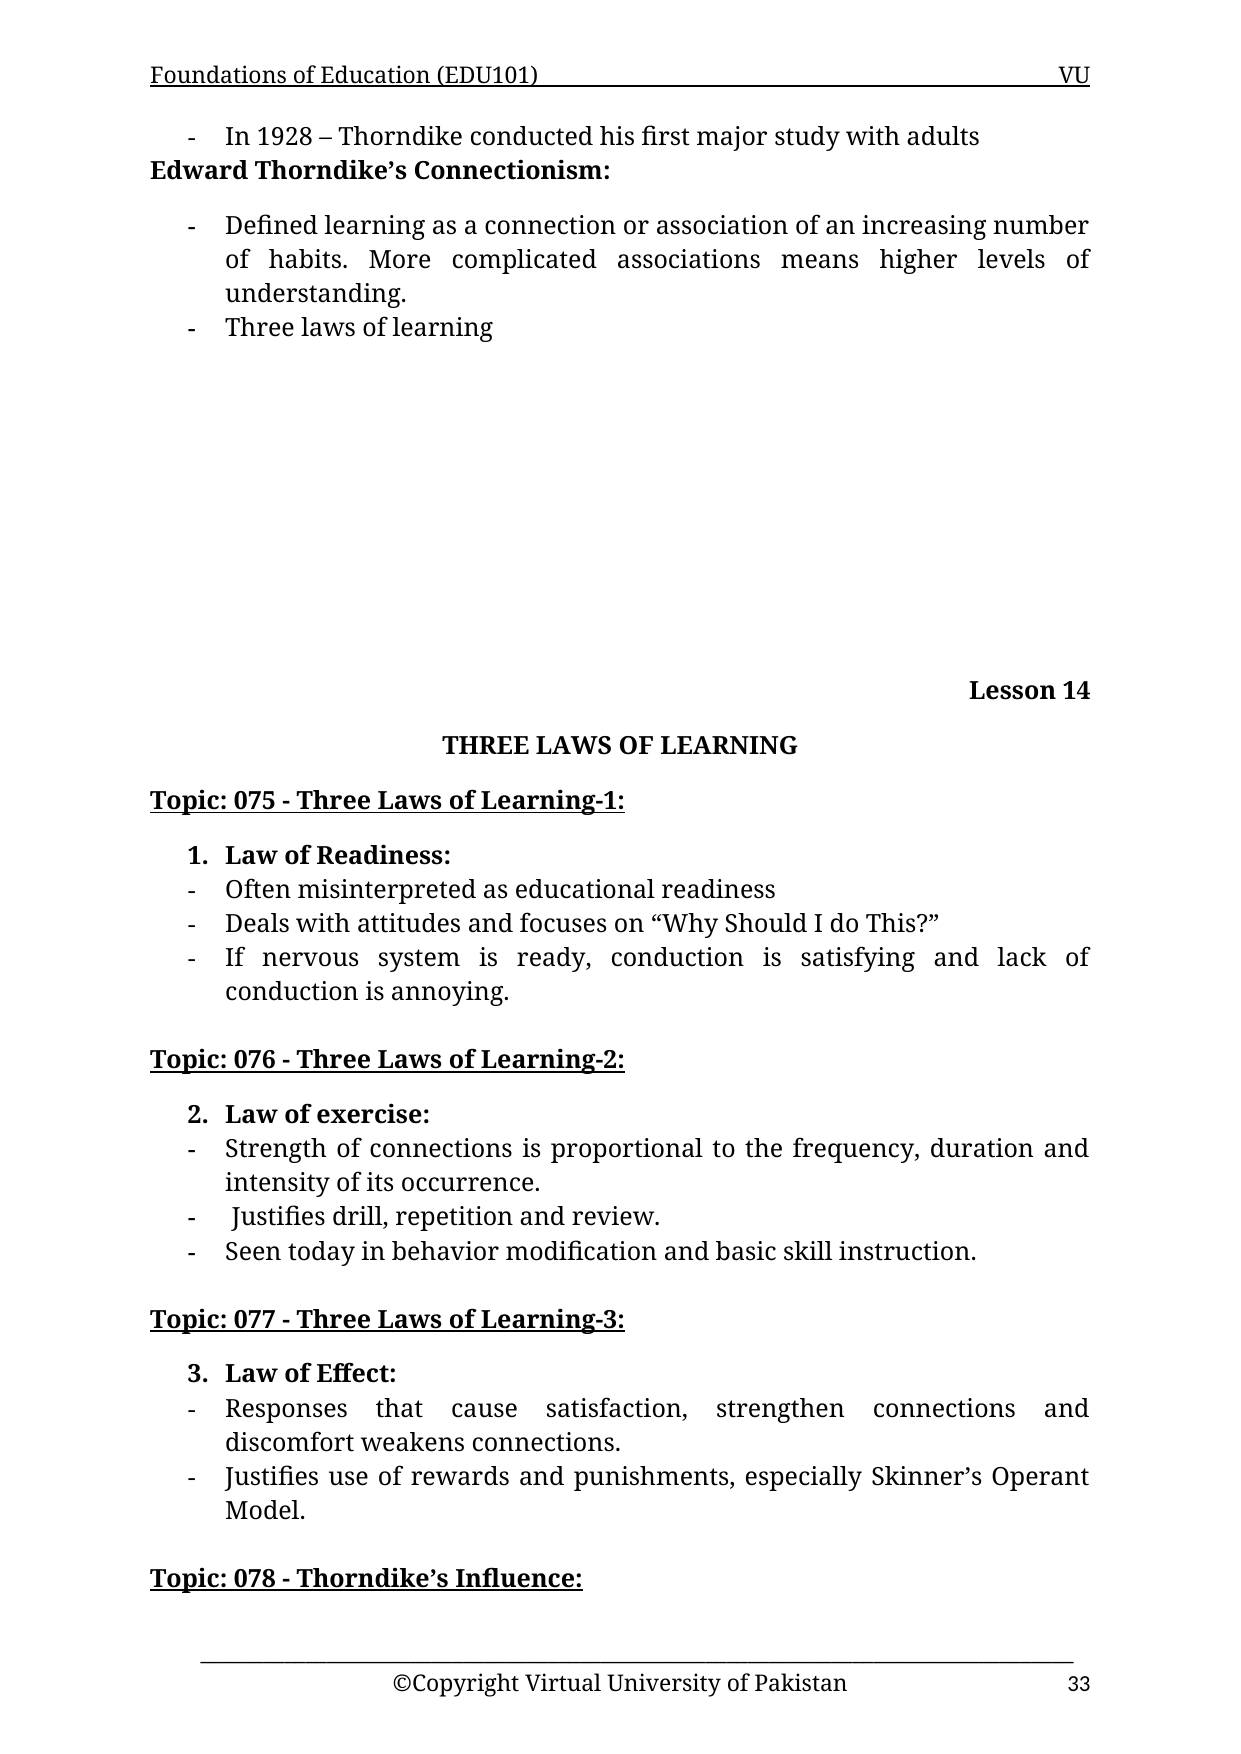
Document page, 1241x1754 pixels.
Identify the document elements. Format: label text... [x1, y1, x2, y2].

list Defined learning as a connection or association of an increasing number of habits. More complicated associations means higher levels of understanding. [187, 207, 1090, 309]
text Topic: 075 - Three Laws of Learning-1: [150, 783, 1090, 817]
list Justifies use of rewards and punishments, especially Skinner’s Operant Model. [187, 1458, 1090, 1526]
text Topic: 078 - Thorndike’s Influence: [150, 1561, 1090, 1594]
text Edward Thorndike’s Connectionism: [150, 152, 1090, 186]
text THREE LAWS OF LEARNING [150, 728, 1090, 762]
list Three laws of learning [187, 309, 1090, 343]
list Often misinterpreted as educational readiness [187, 872, 1090, 906]
list Law of Effect: [187, 1356, 1090, 1390]
list If nervous system is ready, conduction is satisfying and lack of conduction is annoying. [187, 940, 1090, 1008]
list Deals with attitudes and focuses on “Why Should I do This?” [187, 906, 1090, 940]
text Topic: 076 - Three Laws of Learning-2: [150, 1042, 1090, 1076]
list Strength of connections is proportional to the frequency, duration and intensity of its occurrence. [187, 1131, 1090, 1199]
list Law of exercise: [187, 1097, 1090, 1131]
list Responses that cause satisfaction, strengthen connections and discomfort weakens connections. [187, 1390, 1090, 1458]
list Seen today in behavior modification and basic skill instruction. [187, 1233, 1090, 1267]
text Topic: 077 - Three Laws of Learning-3: [150, 1301, 1090, 1335]
text Lesson 14 [150, 673, 1090, 707]
list Justifies drill, repetition and review. [187, 1199, 1090, 1233]
list Law of Readiness: [187, 838, 1090, 872]
list In 1928 – Thorndike conducted his first major study with adults [187, 118, 1090, 152]
